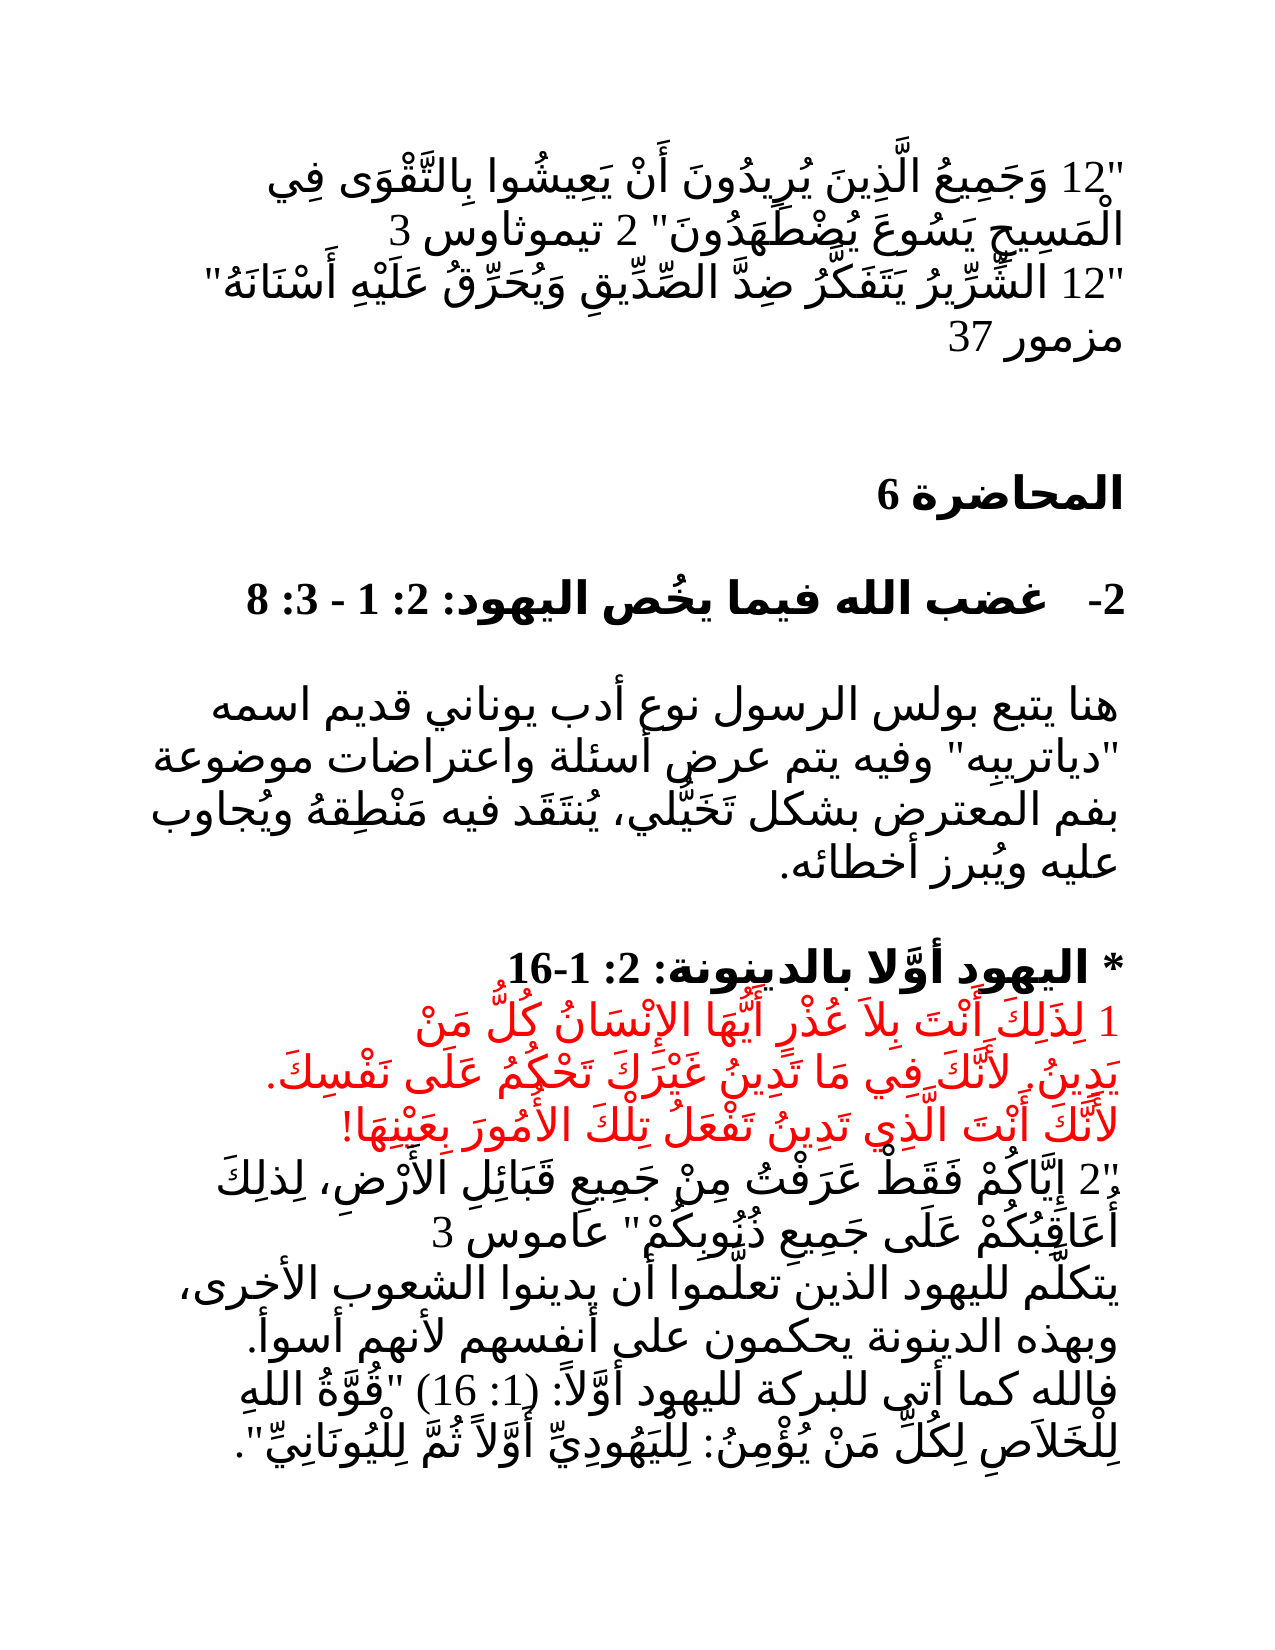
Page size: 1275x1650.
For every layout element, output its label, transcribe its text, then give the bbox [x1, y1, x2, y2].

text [150, 1257, 1120, 1468]
text "12 وَجَمِيعُ الَّذِينَ يُرِيدُونَ أَنْ يَعِيشُوا بِالتَّقْوَى فِي الْمَسِيحِ يَسُوعَ يُضْطَهَدُونَ" 2 تيموثاوس 3 [150, 150, 1125, 255]
text "12 الشِّرِّيرُ يَتَفَكَّرُ ضِدَّ الصِّدِّيقِ وَيُحَرِّقُ عَلَيْهِ أَسْنَانَهُ" مزمور 37 [150, 255, 1125, 361]
text 1 لِذَلِكَ أَنْتَ بِلاَ عُذْرٍ أَيُّهَا الإِنْسَانُ كُلُّ مَنْ يَدِينُ. لأَنَّكَ فِي مَا تَدِينُ غَيْرَكَ تَحْكُمُ عَلَى نَفْسِكَ. لأَنَّكَ أَنْتَ الَّذِي تَدِينُ تَفْعَلُ تِلْكَ الأُمُورَ بِعَيْنِهَا! [150, 993, 1120, 1151]
text المحاضرة 6 [150, 466, 1125, 519]
list غضب الله فيما يخُص اليهود: 2: 1 - 3: 8 [150, 572, 1087, 624]
text "2 إِيَّاكُمْ فَقَطْ عَرَفْتُ مِنْ جَمِيعِ قَبَائِلِ الأَرْضِ، لِذلِكَ أُعَاقِبُكُمْ عَلَى جَمِيعِ ذُنُوبِكُمْ" عاموس 3 [150, 1151, 1120, 1257]
text * اليهود أوَّلا بالدينونة: 2: 1-16 [150, 941, 1125, 993]
text هنا يتبع بولس الرسول نوع أدب يوناني قديم اسمه "دياتريبِه" وفيه يتم عرض أسئلة واعتراضات موضوعة بفم المعترض بشكل تَخَيُّلي، يُنتَقَد فيه مَنْطِقهُ ويُجاوب عليه ويُبرز أخطائه. [150, 677, 1120, 888]
